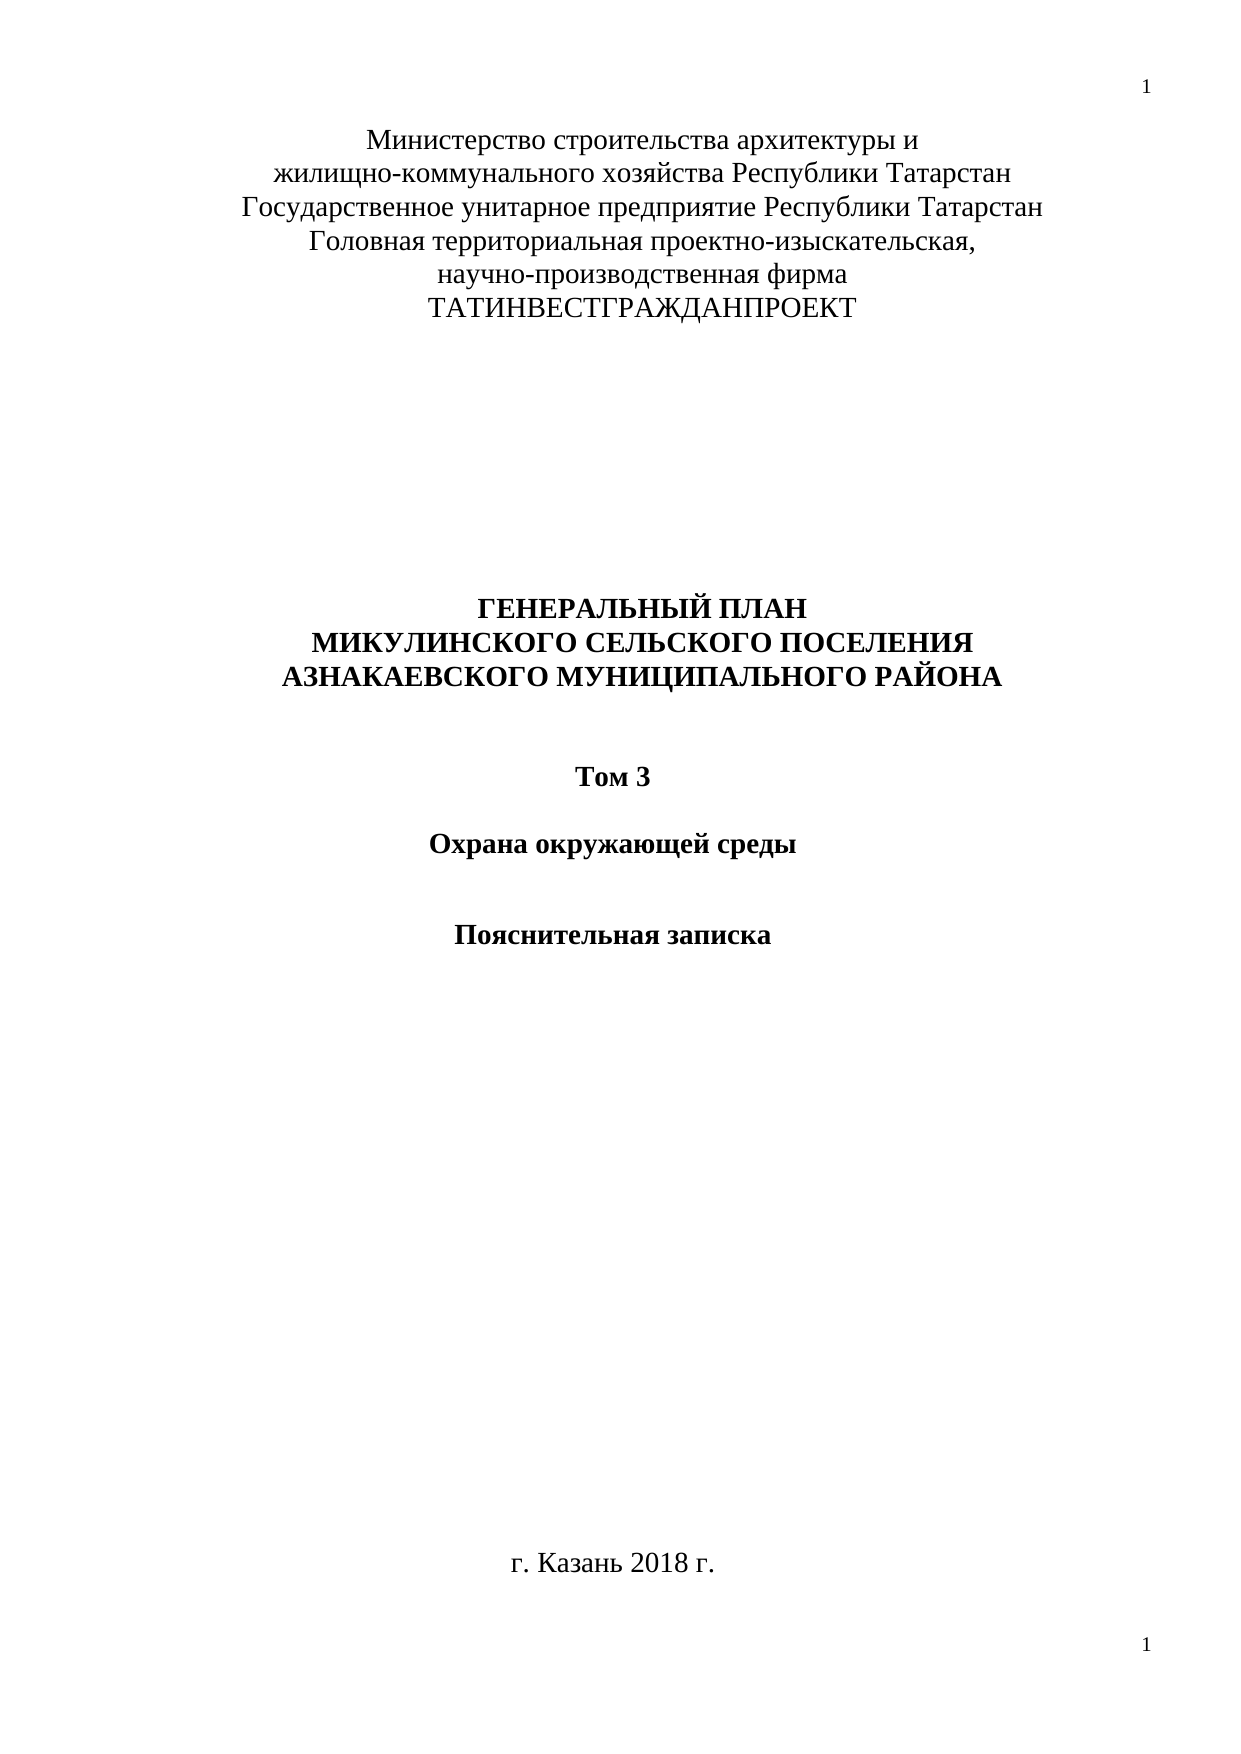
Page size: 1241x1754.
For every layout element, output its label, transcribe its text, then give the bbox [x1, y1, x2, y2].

text Головная территориальная проектно-изыскательская, [133, 223, 1152, 256]
text ТАТИНВЕСТГРАЖДАНПРОЕКТ [133, 290, 1152, 323]
text жилищно-коммунального хозяйства Республики Татарстан [133, 156, 1152, 189]
text МИКУЛИНСКОГО СЕЛЬСКОГО ПОСЕЛЕНИЯ [133, 625, 1152, 659]
text Министерство строительства архитектуры и [133, 122, 1152, 156]
text АЗНАКАЕВСКОГО МУНИЦИПАЛЬНОГО РАЙОНА [133, 659, 1152, 692]
text ГЕНЕРАЛЬНЫЙ ПЛАН [133, 592, 1152, 625]
text Государственное унитарное предприятие Республики Татарстан [133, 189, 1152, 223]
text Охрана окружающей среды [74, 826, 1152, 860]
text научно-производственная фирма [133, 256, 1152, 290]
text Пояснительная записка [74, 917, 1152, 951]
text Том 3 [74, 759, 1152, 793]
text г. Казань 2018 г. [74, 1545, 1152, 1579]
